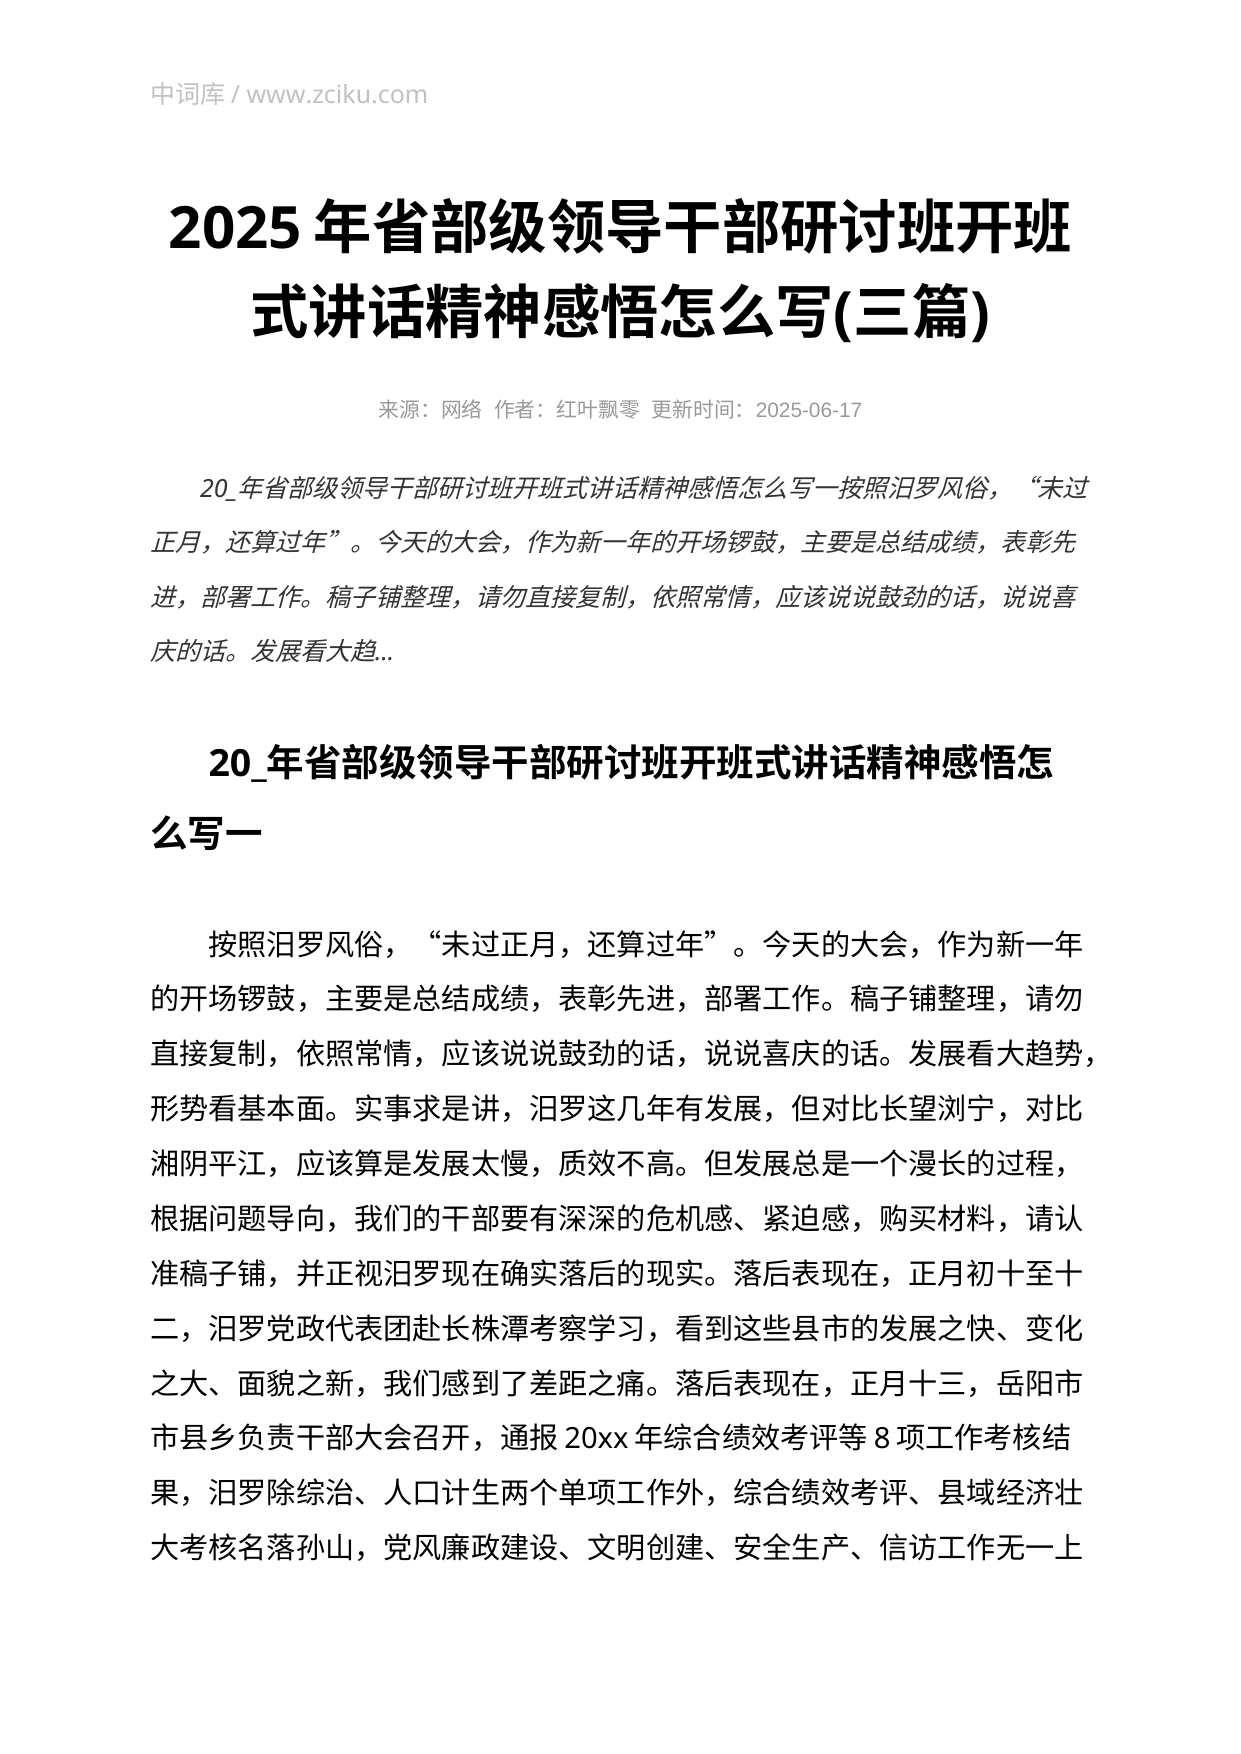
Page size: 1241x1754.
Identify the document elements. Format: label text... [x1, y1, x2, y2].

text 20_年省部级领导干部研讨班开班式讲话精神感悟怎么写一 [150, 733, 1090, 858]
text 来源：网络 作者：红叶飘零 更新时间：2025-06-17 [150, 398, 1090, 422]
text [150, 921, 1090, 1567]
text 20_年省部级领导干部研讨班开班式讲话精神感悟怎么写一按照汨罗风俗，“未过正月，还算过年”。今天的大会，作为新一年的开场锣鼓，主要是总结成绩，表彰先进，部署工作。稿子铺整理，请勿直接复制，依照常情，应该说说鼓劲的话，说说喜庆的话。发展看大趋... [150, 468, 1090, 668]
subtitle 2025年省部级领导干部研讨班开班式讲话精神感悟怎么写(三篇) [150, 181, 1090, 351]
